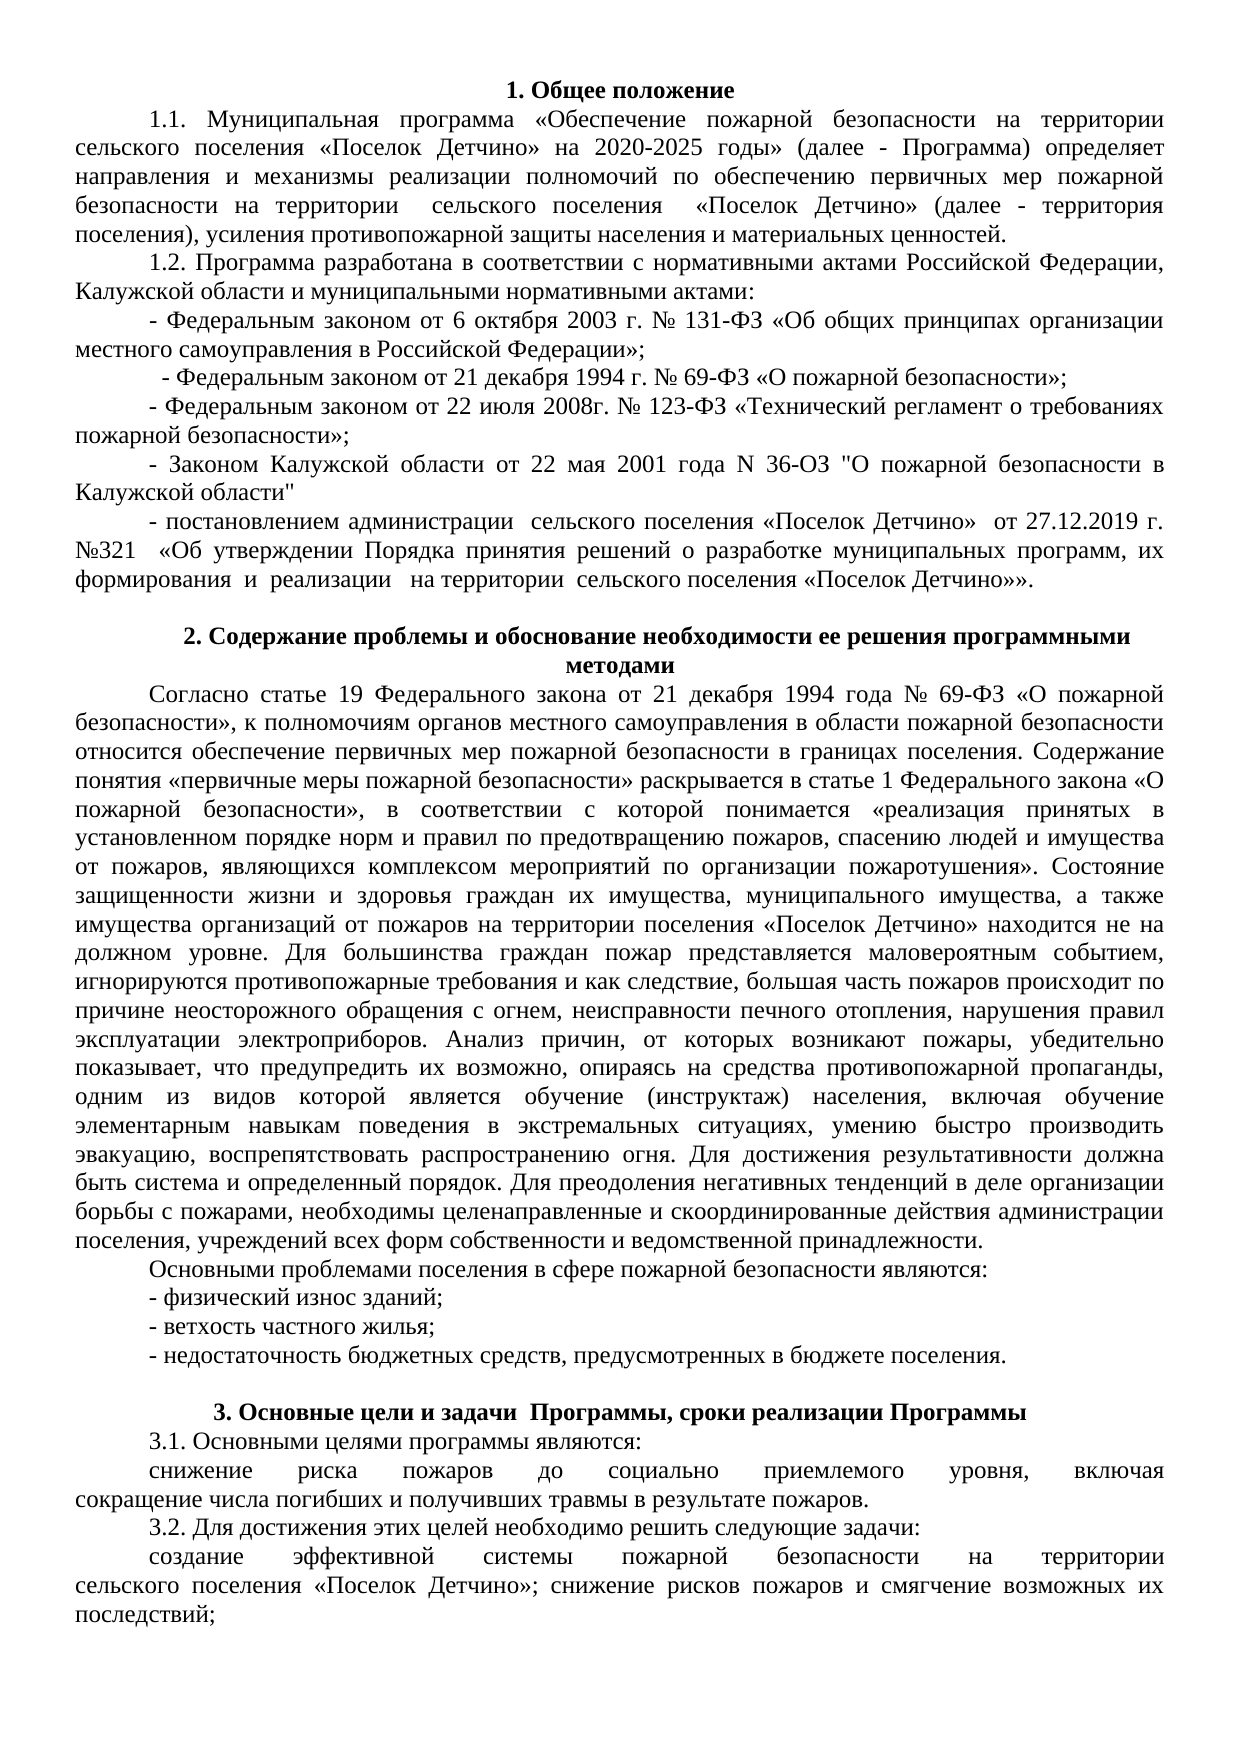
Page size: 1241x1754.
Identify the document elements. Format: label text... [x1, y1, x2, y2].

text 1. Общее положение [75, 75, 1165, 104]
text Основными проблемами поселения в сфере пожарной безопасности являются: [75, 1254, 1165, 1282]
text - постановлением администрации сельского поселения «Поселок Детчино» от 27.12.2019 г. №321 «Об утверждении Порядка принятия решений о разработке муниципальных программ, их формирования и реализации на территории сельского поселения «Поселок Детчино»». [75, 506, 1165, 592]
text снижение риска пожаров до социально приемлемого уровня, включая сокращение числа погибших и получивших травмы в результате пожаров. [75, 1455, 1165, 1512]
text - недостаточность бюджетных средств, предусмотренных в бюджете поселения. [75, 1340, 1165, 1369]
text 1.1. Муниципальная программа «Обеспечение пожарной безопасности на территории сельского поселения «Поселок Детчино» на 2020-2025 годы» (далее - Программа) определяет направления и механизмы реализации полномочий по обеспечению первичных мер пожарной безопасности на территории сельского поселения «Поселок Детчино» (далее - территория поселения), усиления противопожарной защиты населения и материальных ценностей. [75, 104, 1165, 247]
text - ветхость частного жилья; [75, 1311, 1165, 1340]
text 3.1. Основными целями программы являются: [75, 1426, 1165, 1455]
text 3.2. Для достижения этих целей необходимо решить следующие задачи: [75, 1512, 1165, 1541]
text - Федеральным законом от 22 июля 2008г. № 123-ФЗ «Технический регламент о требованиях пожарной безопасности»; [75, 391, 1165, 449]
text Согласно статье 19 Федерального закона от 21 декабря 1994 года № 69-ФЗ «О пожарной безопасности», к полномочиям органов местного самоуправления в области пожарной безопасности относится обеспечение первичных мер пожарной безопасности в границах поселения. Содержание понятия «первичные меры пожарной безопасности» раскрывается в статье 1 Федерального закона «О пожарной безопасности», в соответствии с которой понимается «реализация принятых в установленном порядке норм и правил по предотвращению пожаров, спасению людей и имущества от пожаров, являющихся комплексом мероприятий по организации пожаротушения». Состояние защищенности жизни и здоровья граждан их имущества, муниципального имущества, а также имущества организаций от пожаров на территории поселения «Поселок Детчино» находится не на должном уровне. Для большинства граждан пожар представляется маловероятным событием, игнорируются противопожарные требования и как следствие, большая часть пожаров происходит по причине неосторожного обращения с огнем, неисправности печного отопления, нарушения правил эксплуатации электроприборов. Анализ причин, от которых возникают пожары, убедительно показывает, что предупредить их возможно, опираясь на средства противопожарной пропаганды, одним из видов которой является обучение (инструктаж) населения, включая обучение элементарным навыкам поведения в экстремальных ситуациях, умению быстро производить эвакуацию, воспрепятствовать распространению огня. Для достижения результативности должна быть система и определенный порядок. Для преодоления негативных тенденций в деле организации борьбы с пожарами, необходимы целенаправленные и скоординированные действия администрации поселения, учреждений всех форм собственности и ведомственной принадлежности. [75, 679, 1165, 1254]
text 3. Основные цели и задачи Программы, сроки реализации Программы [75, 1397, 1165, 1426]
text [75, 1541, 1165, 1627]
text - Законом Калужской области от 22 мая 2001 года N 36-ОЗ "О пожарной безопасности в Калужской области" [75, 449, 1165, 506]
text 1.2. Программа разработана в соответствии с нормативными актами Российской Федерации, Калужской области и муниципальными нормативными актами: [75, 247, 1165, 305]
text - физический износ зданий; [75, 1282, 1165, 1311]
text - Федеральным законом от 6 октября . № 131-ФЗ «Об общих принципах организации местного самоуправления в Российской Федерации»; [75, 305, 1165, 362]
text - Федеральным законом от 21 декабря . № 69-ФЗ «О пожарной безопасности»; [75, 362, 1165, 391]
text 2. Содержание проблемы и обоснование необходимости ее решения программными методами [75, 621, 1165, 679]
